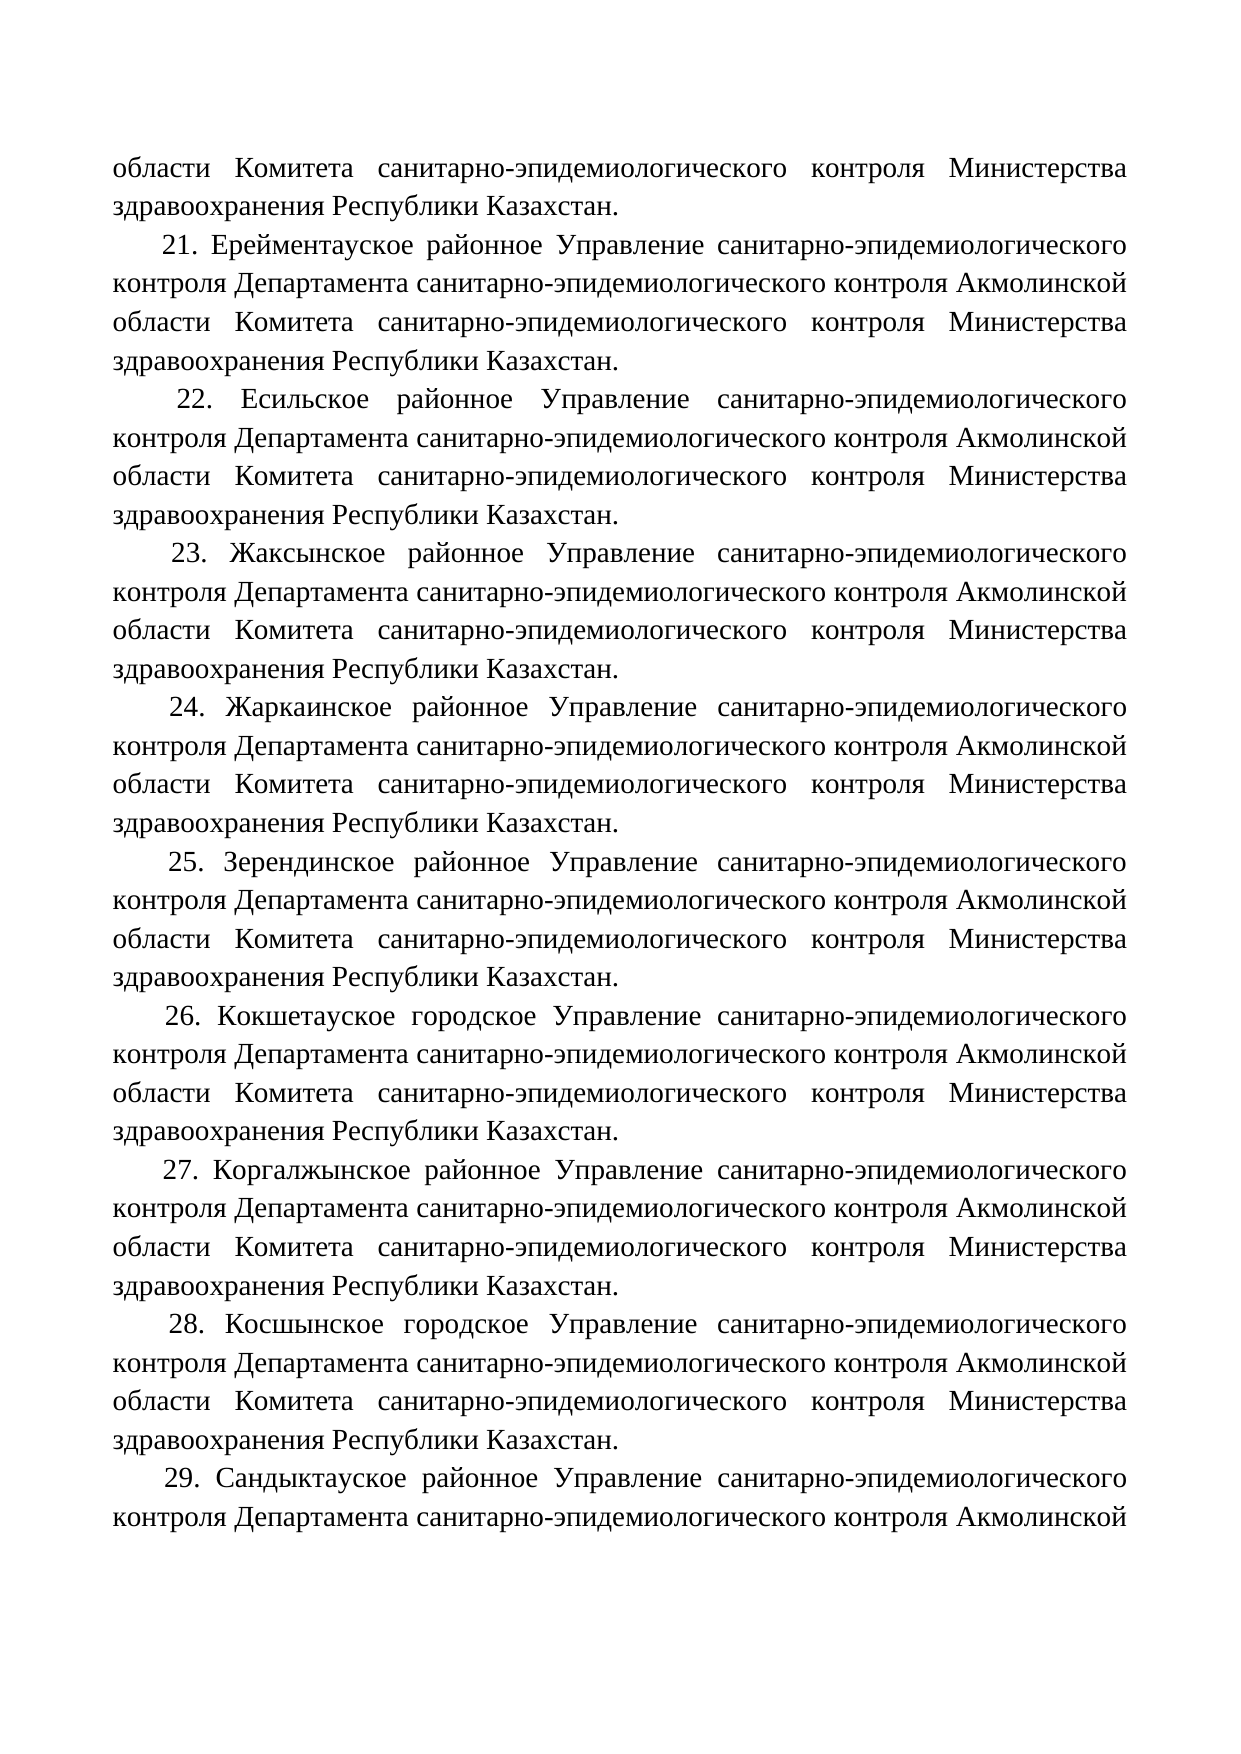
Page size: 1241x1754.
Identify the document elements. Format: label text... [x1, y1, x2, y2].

text 24. Жаркаинское районное Управление санитарно-эпидемиологического контроля Департамента санитарно-эпидемиологического контроля Акмолинской области Комитета санитарно-эпидемиологического контроля Министерства здравоохранения Республики Казахстан. [112, 689, 1128, 839]
text 26. Кокшетауское городское Управление санитарно-эпидемиологического контроля Департамента санитарно-эпидемиологического контроля Акмолинской области Комитета санитарно-эпидемиологического контроля Министерства здравоохранения Республики Казахстан. [112, 998, 1128, 1147]
text 25. Зерендинское районное Управление санитарно-эпидемиологического контроля Департамента санитарно-эпидемиологического контроля Акмолинской области Комитета санитарно-эпидемиологического контроля Министерства здравоохранения Республики Казахстан. [112, 844, 1128, 993]
text 21. Ерейментауское районное Управление санитарно-эпидемиологического контроля Департамента санитарно-эпидемиологического контроля Акмолинской области Комитета санитарно-эпидемиологического контроля Министерства здравоохранения Республики Казахстан. [112, 227, 1128, 376]
text 22. Есильское районное Управление санитарно-эпидемиологического контроля Департамента санитарно-эпидемиологического контроля Акмолинской области Комитета санитарно-эпидемиологического контроля Министерства здравоохранения Республики Казахстан. [112, 381, 1128, 530]
text 23. Жаксынское районное Управление санитарно-эпидемиологического контроля Департамента санитарно-эпидемиологического контроля Акмолинской области Комитета санитарно-эпидемиологического контроля Министерства здравоохранения Республики Казахстан. [112, 535, 1128, 684]
